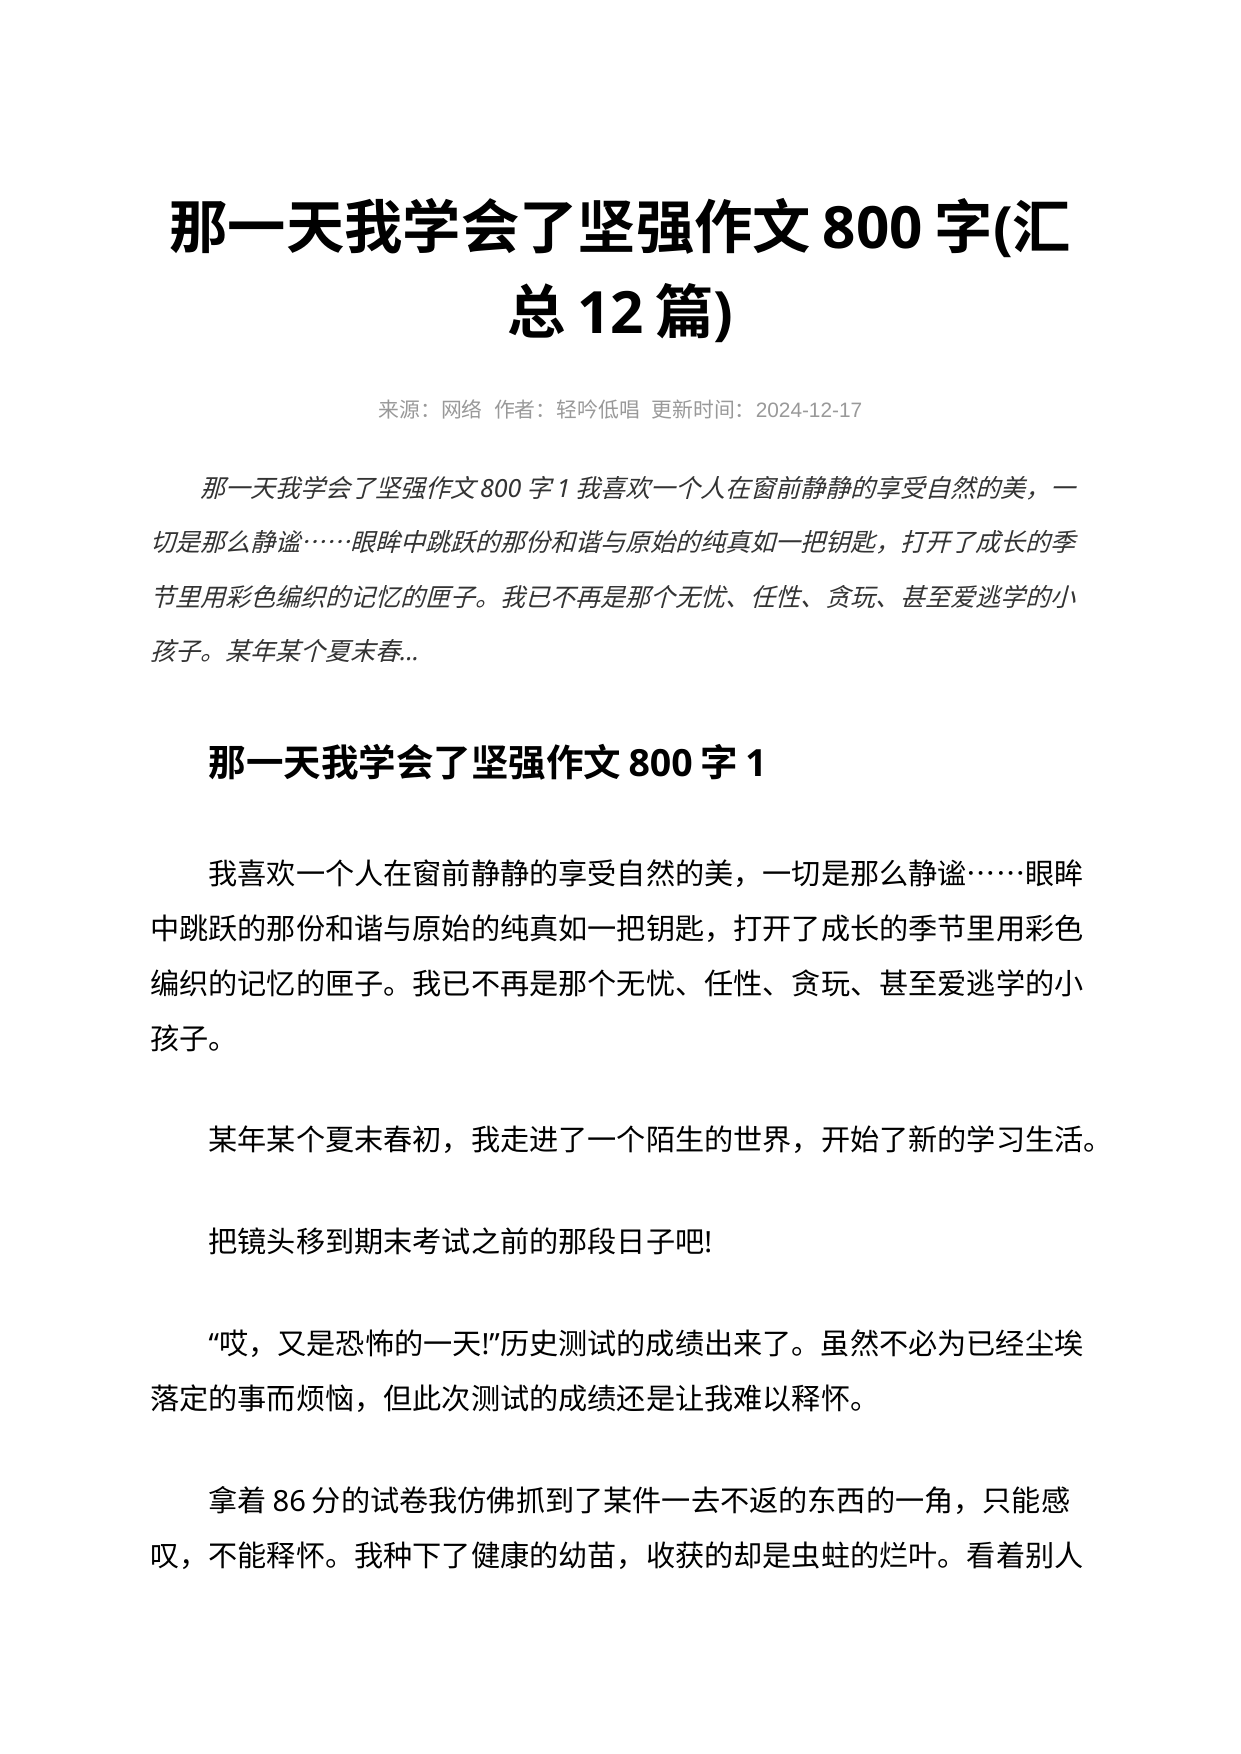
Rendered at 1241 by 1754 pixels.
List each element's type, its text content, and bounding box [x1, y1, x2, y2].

subtitle 那一天我学会了坚强作文800字(汇总12篇) [150, 181, 1090, 351]
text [150, 1477, 1090, 1575]
text 那一天我学会了坚强作文800字1 [150, 733, 1090, 787]
text 某年某个夏末春初，我走进了一个陌生的世界，开始了新的学习生活。 [150, 1117, 1090, 1159]
text 我喜欢一个人在窗前静静的享受自然的美，一切是那么静谧……眼眸中跳跃的那份和谐与原始的纯真如一把钥匙，打开了成长的季节里用彩色编织的记忆的匣子。我已不再是那个无忧、任性、贪玩、甚至爱逃学的小孩子。 [150, 851, 1090, 1057]
text 来源：网络 作者：轻吟低唱 更新时间：2024-12-17 [150, 398, 1090, 422]
text 把镜头移到期末考试之前的那段日子吧! [150, 1219, 1090, 1261]
text “哎，又是恐怖的一天!”历史测试的成绩出来了。虽然不必为已经尘埃落定的事而烦恼，但此次测试的成绩还是让我难以释怀。 [150, 1321, 1090, 1418]
text 那一天我学会了坚强作文800字1我喜欢一个人在窗前静静的享受自然的美，一切是那么静谧……眼眸中跳跃的那份和谐与原始的纯真如一把钥匙，打开了成长的季节里用彩色编织的记忆的匣子。我已不再是那个无忧、任性、贪玩、甚至爱逃学的小孩子。某年某个夏末春... [150, 468, 1090, 668]
